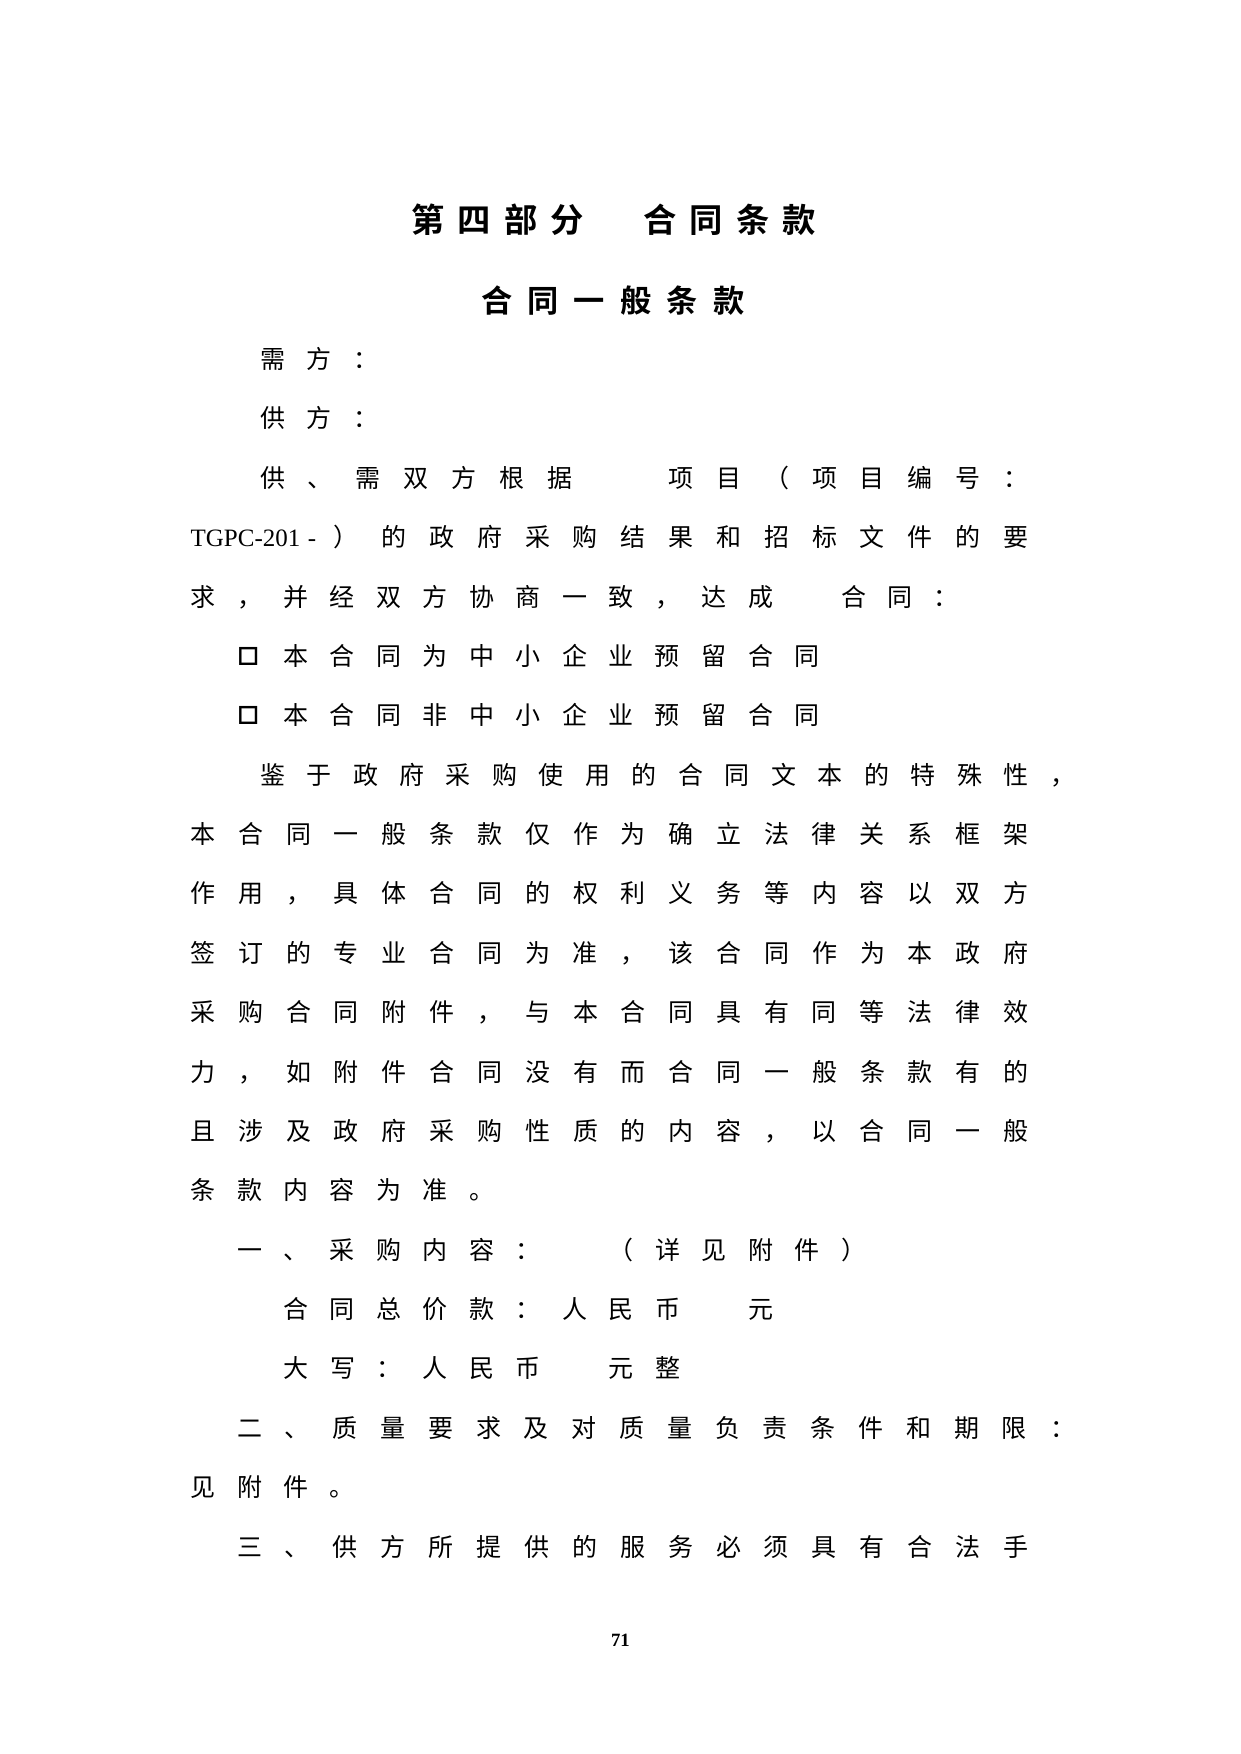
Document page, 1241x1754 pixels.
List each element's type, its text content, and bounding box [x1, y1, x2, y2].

subtitle 第四部分 合同条款 [190, 189, 1050, 249]
text 需方： [190, 328, 1050, 387]
text 合同总价款：人民币 元 [190, 1278, 1050, 1337]
text 大写：人民币 元整 [190, 1337, 1050, 1397]
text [190, 1516, 1050, 1575]
text 供方： [190, 387, 1050, 447]
text 供、需双方根据 项目（项目编号：TGPC-201 - ）的政府采购结果和招标文件的要求，并经双方协商一致，达成 合同： [190, 447, 1050, 625]
text 一、采购内容： （详见附件） [190, 1219, 1050, 1278]
list 本合同非中小企业预留合同 [237, 684, 1050, 744]
list 本合同为中小企业预留合同 [237, 625, 1050, 684]
text 合同一般条款 [190, 269, 1050, 328]
text 鉴于政府采购使用的合同文本的特殊性，本合同一般条款仅作为确立法律关系框架作用，具体合同的权利义务等内容以双方签订的专业合同为准，该合同作为本政府采购合同附件，与本合同具有同等法律效力，如附件合同没有而合同一般条款有的且涉及政府采购性质的内容，以合同一般条款内容为准。 [190, 744, 1050, 1219]
text 二、质量要求及对质量负责条件和期限：见附件。 [190, 1397, 1050, 1516]
